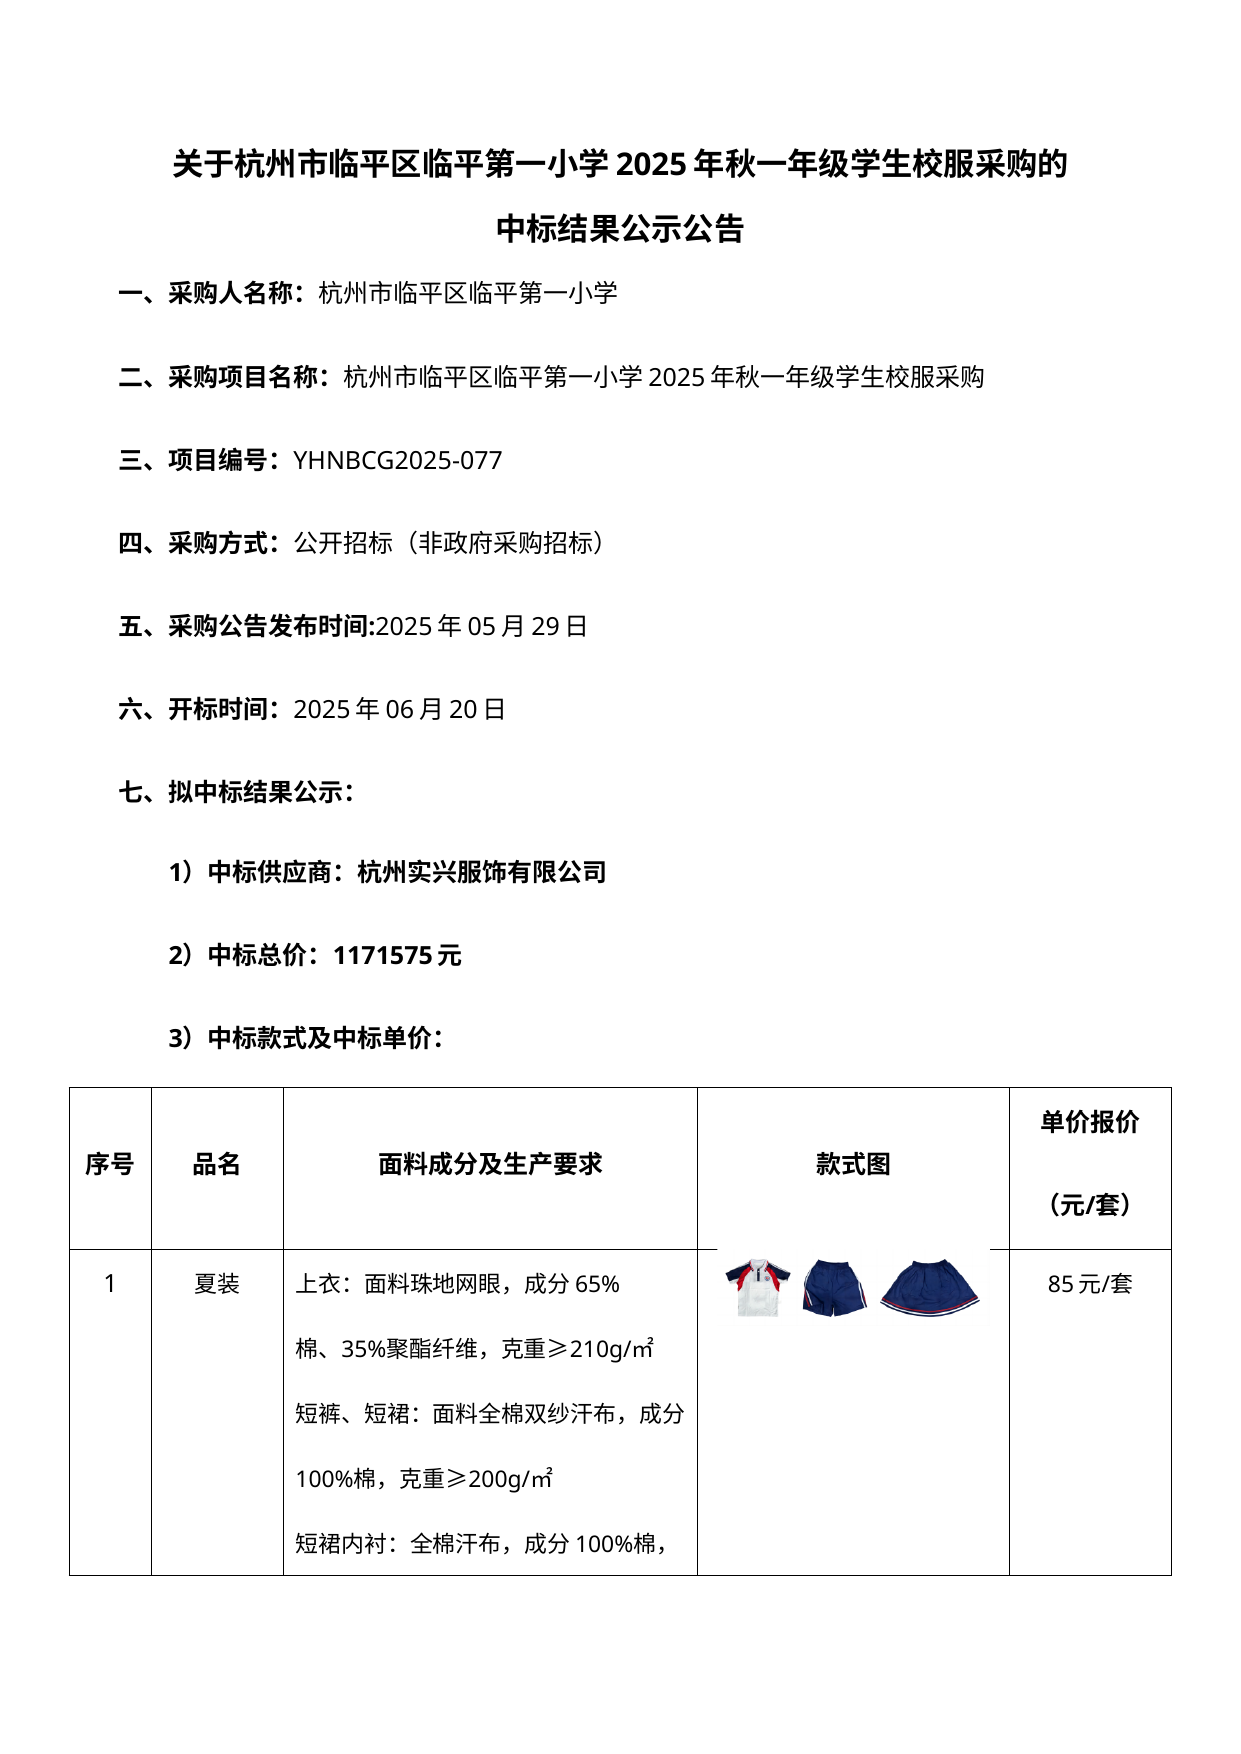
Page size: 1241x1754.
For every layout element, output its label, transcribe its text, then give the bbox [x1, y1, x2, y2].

list 项目编号：YHNBCG2025-077 [118, 426, 1122, 491]
list 采购公告发布时间:2025年05月29日 [118, 592, 1122, 657]
table_header 序号 [70, 1088, 151, 1249]
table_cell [284, 1250, 697, 1575]
table_cell [698, 1250, 1009, 1575]
picture [717, 1249, 990, 1326]
table_header 款式图 [698, 1088, 1009, 1249]
list 采购项目名称：杭州市临平区临平第一小学2025年秋一年级学生校服采购 [118, 343, 1122, 408]
table_cell 夏装 [152, 1250, 283, 1575]
list 采购人名称：杭州市临平区临平第一小学 [118, 259, 1122, 324]
table_cell 1 [70, 1250, 151, 1575]
list 开标时间：2025年06月20日 [118, 675, 1122, 740]
table_header 单价报价 （元/套） [1010, 1088, 1171, 1249]
text 1）中标供应商：杭州实兴服饰有限公司 [118, 838, 1122, 903]
text 3）中标款式及中标单价： [118, 1004, 1122, 1069]
text 2）中标总价：1171575元 [118, 921, 1122, 986]
text 中标结果公示公告 [118, 194, 1122, 259]
table_cell 85元/套 [1010, 1250, 1171, 1575]
list 采购方式：公开招标（非政府采购招标） [118, 509, 1122, 574]
text 关于杭州市临平区临平第一小学2025年秋一年级学生校服采购的 [118, 129, 1122, 194]
list 拟中标结果公示： [118, 758, 1122, 823]
table_header 面料成分及生产要求 [284, 1088, 697, 1249]
table_header 品名 [152, 1088, 283, 1249]
